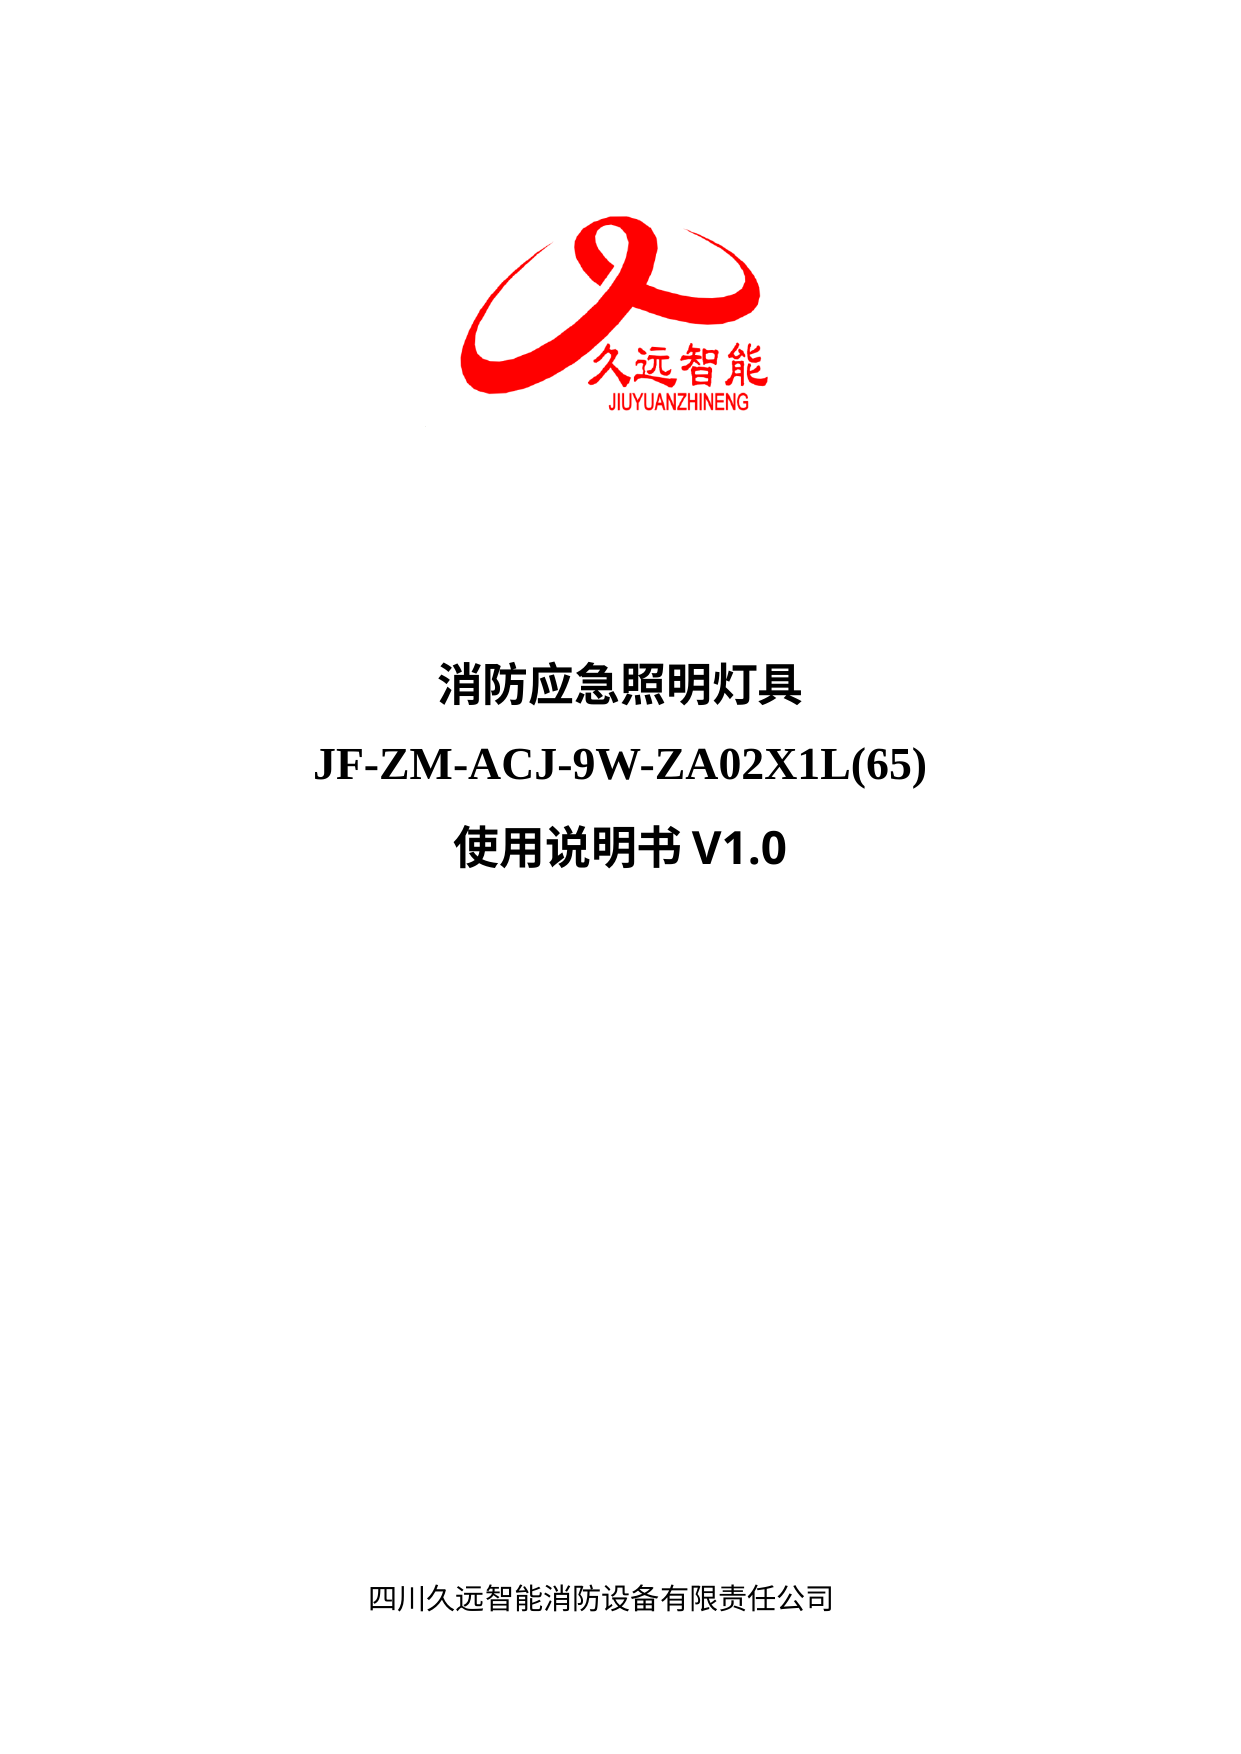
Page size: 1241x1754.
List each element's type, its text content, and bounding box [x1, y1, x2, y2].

text 消防应急照明灯具 [75, 633, 1165, 731]
text JF-ZM-ACJ-9W-ZA02X1L(65) [75, 731, 1165, 796]
text 四川久远智能消防设备有限责任公司 [75, 1576, 1128, 1618]
text 使用说明书V1.0 [75, 796, 1165, 893]
picture [425, 208, 820, 427]
